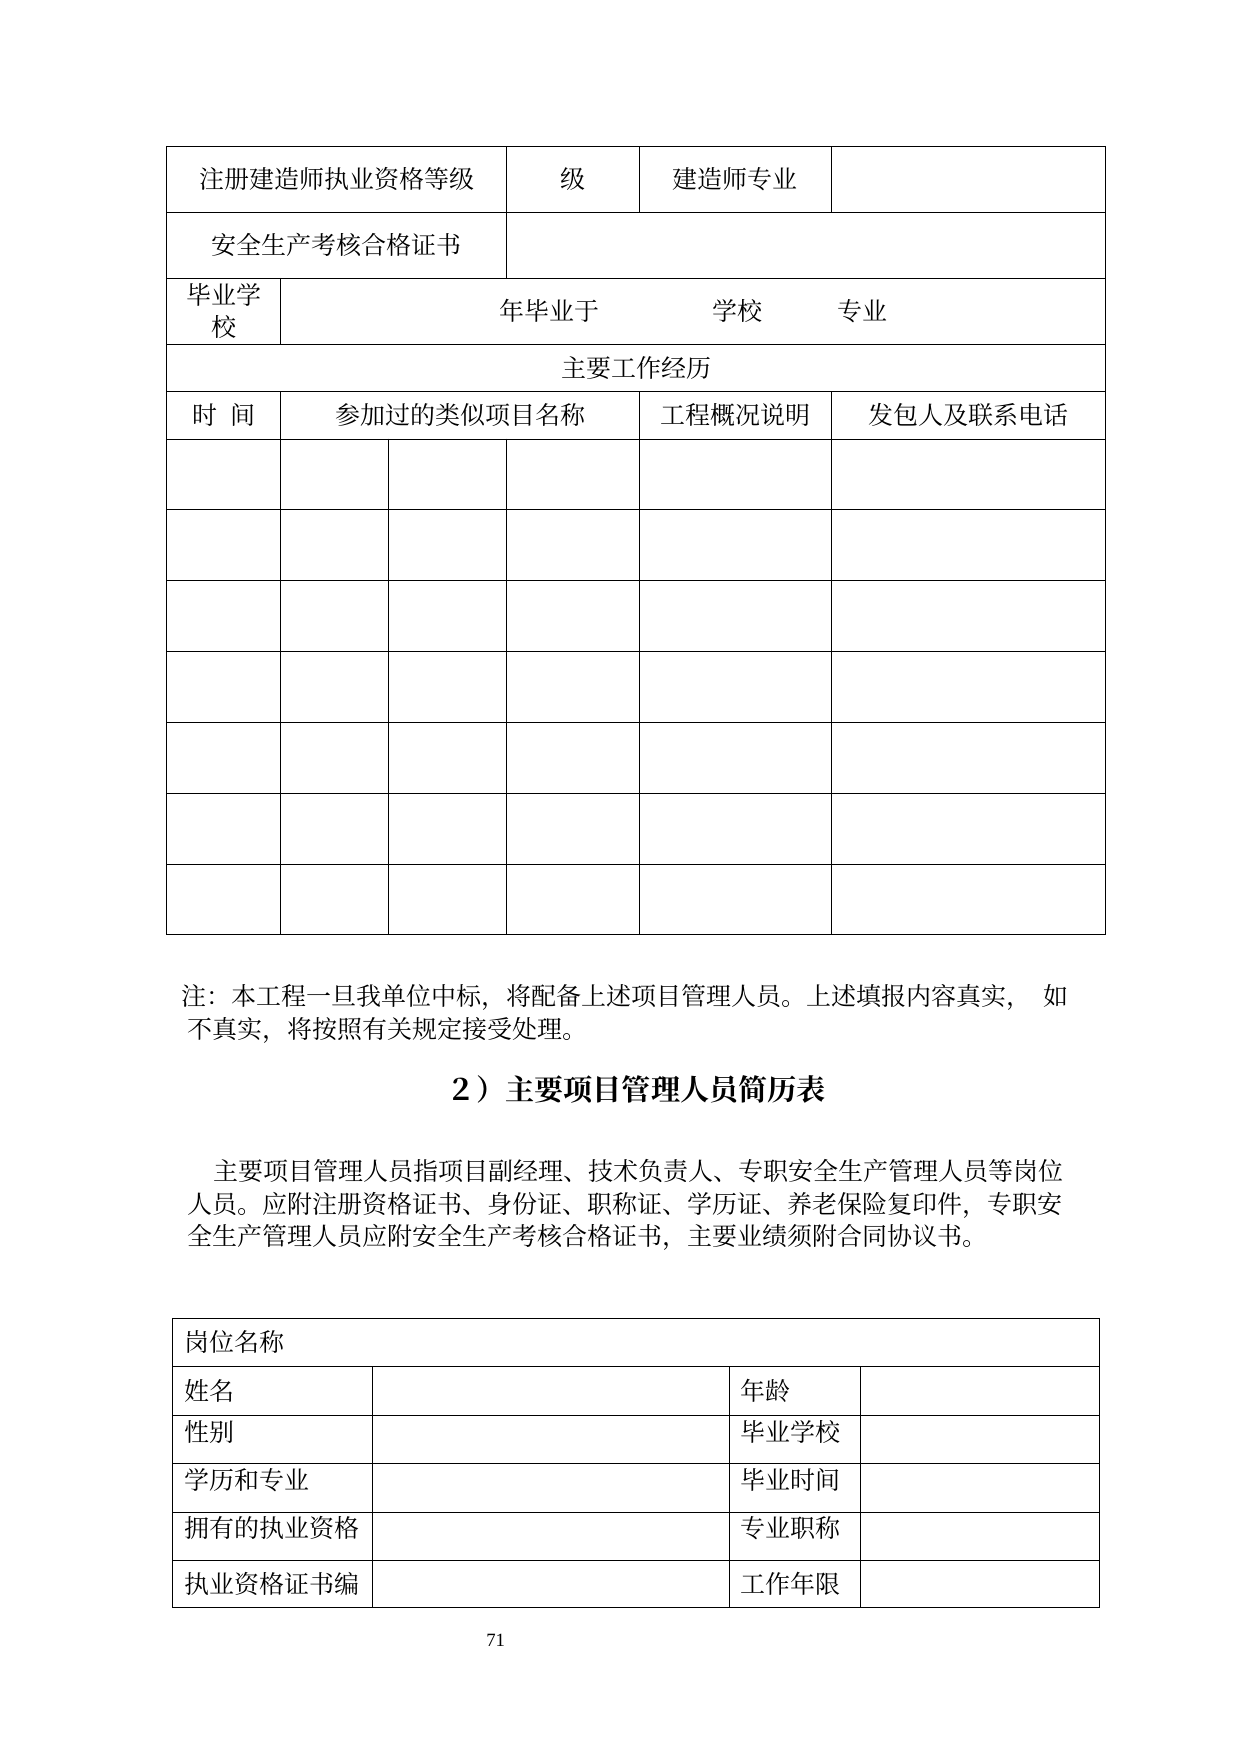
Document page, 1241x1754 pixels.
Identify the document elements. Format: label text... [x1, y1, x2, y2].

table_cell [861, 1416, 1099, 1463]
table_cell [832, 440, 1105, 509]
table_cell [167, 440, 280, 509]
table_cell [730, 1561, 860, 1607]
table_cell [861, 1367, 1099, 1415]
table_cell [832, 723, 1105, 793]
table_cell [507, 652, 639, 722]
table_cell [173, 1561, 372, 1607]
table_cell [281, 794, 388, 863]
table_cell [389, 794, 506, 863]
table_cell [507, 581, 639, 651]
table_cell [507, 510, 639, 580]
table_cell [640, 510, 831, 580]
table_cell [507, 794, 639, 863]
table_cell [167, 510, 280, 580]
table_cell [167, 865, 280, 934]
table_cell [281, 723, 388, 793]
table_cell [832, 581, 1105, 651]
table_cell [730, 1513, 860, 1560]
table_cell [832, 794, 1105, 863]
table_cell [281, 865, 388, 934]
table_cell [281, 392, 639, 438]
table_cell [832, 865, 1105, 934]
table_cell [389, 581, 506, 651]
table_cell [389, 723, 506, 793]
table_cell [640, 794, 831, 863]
text 注：本工程一旦我单位中标，将配备上述项目管理人员。上述填报内容真实， 如不真实，将按照有关规定接受处理。 [181, 980, 1085, 1045]
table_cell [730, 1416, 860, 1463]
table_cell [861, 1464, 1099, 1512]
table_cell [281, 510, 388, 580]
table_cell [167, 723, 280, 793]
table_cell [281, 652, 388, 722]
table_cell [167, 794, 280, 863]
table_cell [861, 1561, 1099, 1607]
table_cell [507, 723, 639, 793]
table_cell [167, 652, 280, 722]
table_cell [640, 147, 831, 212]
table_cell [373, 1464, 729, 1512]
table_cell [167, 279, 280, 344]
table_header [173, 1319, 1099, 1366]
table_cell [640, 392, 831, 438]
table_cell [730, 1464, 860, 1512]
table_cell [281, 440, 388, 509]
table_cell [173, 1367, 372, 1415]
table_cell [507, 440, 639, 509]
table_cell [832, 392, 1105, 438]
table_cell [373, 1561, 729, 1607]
text 主要项目管理人员指项目副经理、技术负责人、专职安全生产管理人员等岗位人员。应附注册资格证书、身份证、职称证、学历证、养老保险复印件，专职安全生产管理人员应附安全生产考核合格证书，主要业绩须附合同协议书。 [187, 1155, 1085, 1253]
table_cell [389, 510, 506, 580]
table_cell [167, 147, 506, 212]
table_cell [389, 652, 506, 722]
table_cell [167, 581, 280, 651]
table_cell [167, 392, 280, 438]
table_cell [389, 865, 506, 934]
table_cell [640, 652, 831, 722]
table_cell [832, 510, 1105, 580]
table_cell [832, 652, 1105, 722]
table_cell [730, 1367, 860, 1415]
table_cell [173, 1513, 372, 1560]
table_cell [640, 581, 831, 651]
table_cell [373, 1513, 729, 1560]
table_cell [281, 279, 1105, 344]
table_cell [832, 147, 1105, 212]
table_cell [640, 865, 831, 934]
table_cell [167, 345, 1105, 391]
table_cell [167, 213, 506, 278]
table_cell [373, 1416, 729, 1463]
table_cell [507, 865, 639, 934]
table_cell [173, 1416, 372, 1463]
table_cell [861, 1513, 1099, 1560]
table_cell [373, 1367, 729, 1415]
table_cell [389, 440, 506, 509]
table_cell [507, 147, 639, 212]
text ２）主要项目管理人员简历表 [187, 1058, 1085, 1123]
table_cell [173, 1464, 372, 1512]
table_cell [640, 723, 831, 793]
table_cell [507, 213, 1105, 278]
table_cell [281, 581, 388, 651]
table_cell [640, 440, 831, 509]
